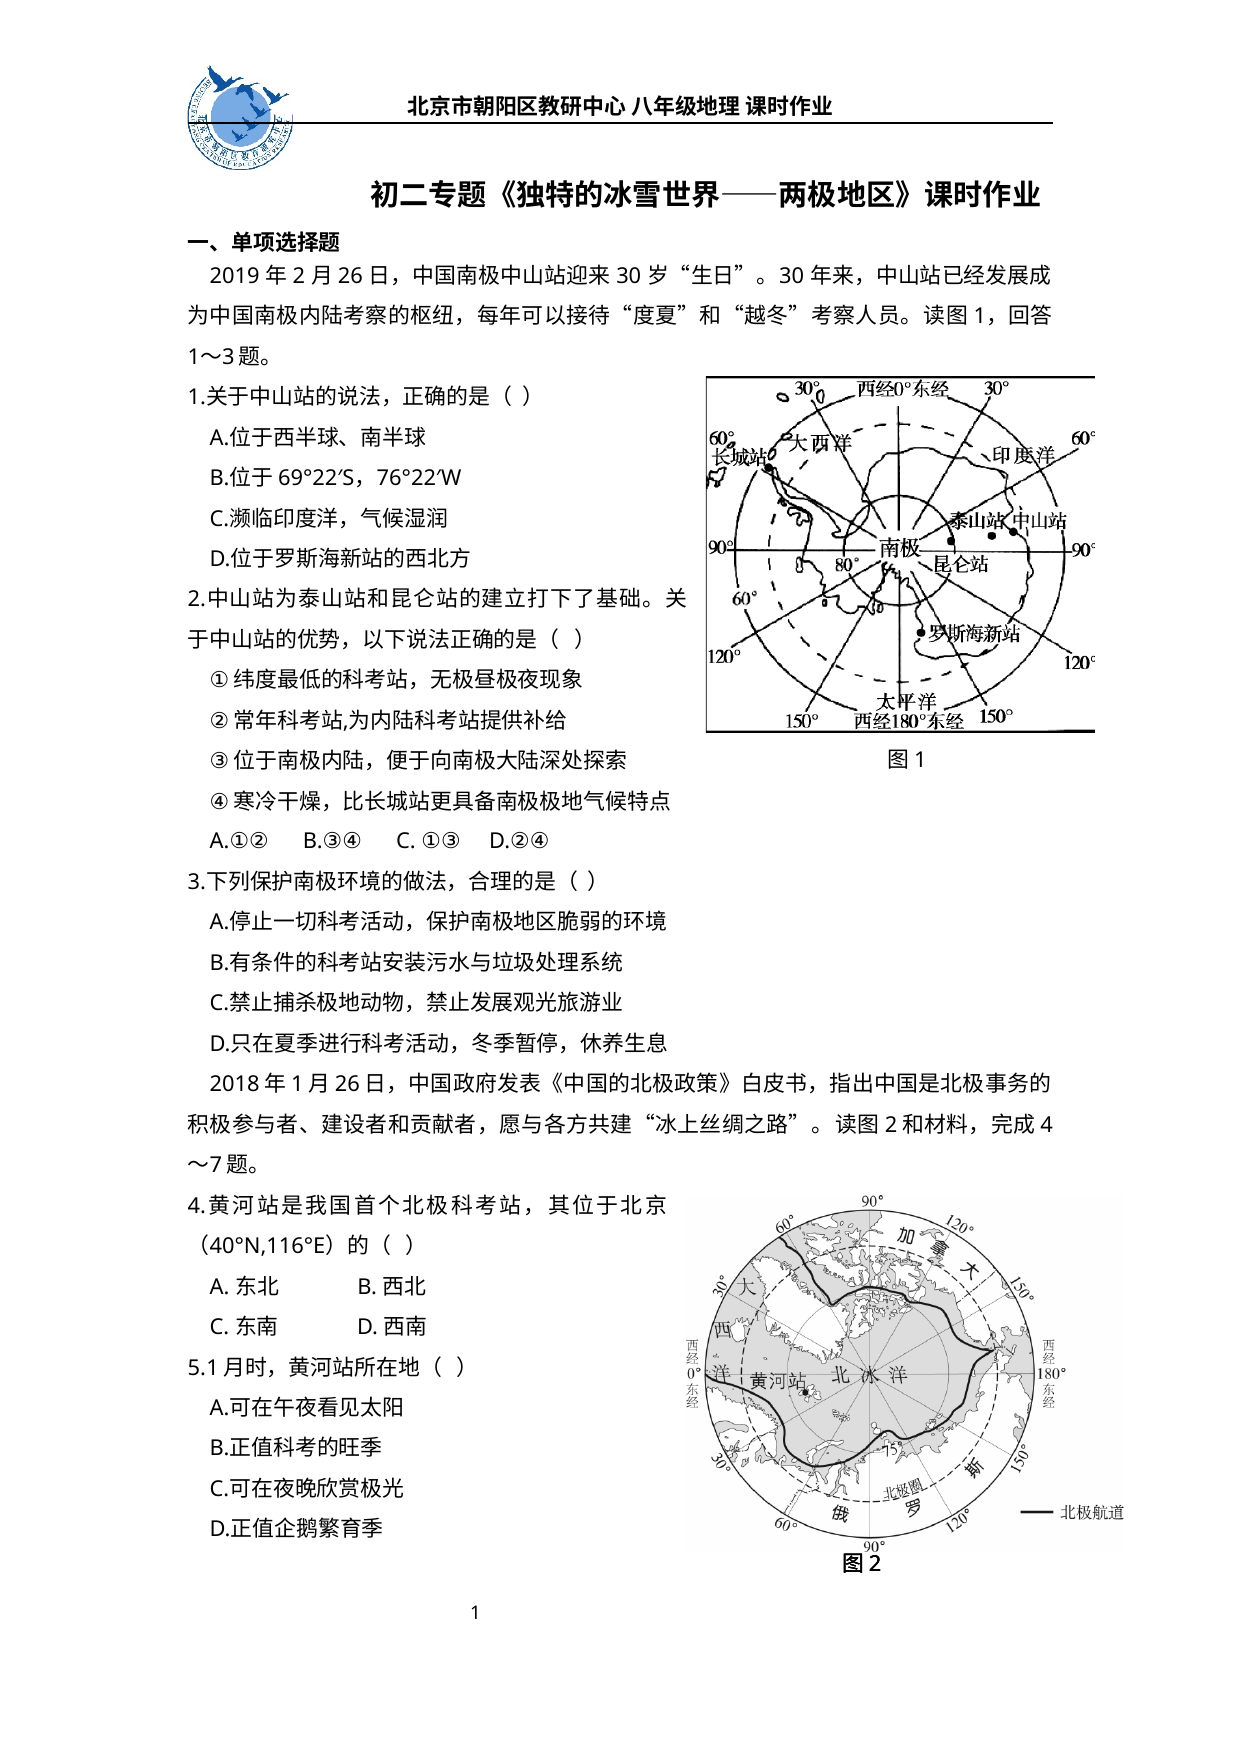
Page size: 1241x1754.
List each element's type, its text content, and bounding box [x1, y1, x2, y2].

list 4.黄河站是我国首个北极科考站，其位于北京（40°N,116°E）的（ ） [187, 1187, 1053, 1261]
text 2.中山站为泰山站和昆仑站的建立打下了基础。关于中山站的优势，以下说法正确的是（ ） [187, 581, 704, 654]
text B.位于 69°22′S，76°22′W [187, 460, 704, 492]
list A.可在午夜看见太阳 [187, 1390, 1053, 1422]
picture [704, 376, 1095, 732]
text ③位于南极内陆，便于向南极大陆深处探索 [187, 743, 1053, 775]
text ④寒冷干燥，比长城站更具备南极极地气候特点 [187, 783, 1053, 816]
text ①纬度最低的科考站，无极昼极夜现象 [187, 662, 704, 694]
text C.濒临印度洋，气候湿润 [187, 500, 704, 533]
text 2019 年 2 月 26 日，中国南极中山站迎来 30 岁“生日”。30 年来，中山站已经发展成为中国南极内陆考察的枢纽，每年可以接待“度夏”和“越冬”考察人员。读图 1，回答1～3题。 [187, 257, 1053, 371]
list D.正值企鹅繁育季 [187, 1511, 1053, 1543]
text A.位于西半球、南半球 [187, 419, 704, 452]
text ②常年科考站,为内陆科考站提供补给 [187, 702, 1053, 735]
text D.位于罗斯海新站的西北方 [187, 541, 704, 573]
text B.有条件的科考站安装污水与垃圾处理系统 [187, 944, 1053, 977]
text D.只在夏季进行科考活动，冬季暂停，休养生息 [187, 1025, 1053, 1058]
list A. 东北 B. 西北 [187, 1268, 1053, 1301]
text C.禁止捕杀极地动物，禁止发展观光旅游业 [187, 985, 1053, 1017]
text 初二专题《独特的冰雪世界——两极地区》课时作业 [187, 160, 1053, 225]
list C.可在夜晚欣赏极光 [187, 1471, 1053, 1503]
picture [187, 65, 293, 160]
list C. 东南 D. 西南 [187, 1309, 1053, 1341]
text 2018年1月26日，中国政府发表《中国的北极政策》白皮书，指出中国是北极事务的积极参与者、建设者和贡献者，愿与各方共建“冰上丝绸之路”。读图2和材料，完成4～7题。 [187, 1066, 1053, 1179]
list 3.下列保护南极环境的做法，合理的是（ ） [187, 864, 1053, 896]
text 1.关于中山站的说法，正确的是（ ） [187, 379, 704, 411]
list A.①② B.③④ C. ①③ D.②④ [187, 824, 1053, 856]
text 一、单项选择题 [187, 225, 1053, 257]
list 5.1月时，黄河站所在地（ ） [187, 1349, 1053, 1382]
list B.正值科考的旺季 [187, 1430, 1053, 1463]
text A.停止一切科考活动，保护南极地区脆弱的环境 [187, 904, 1053, 937]
